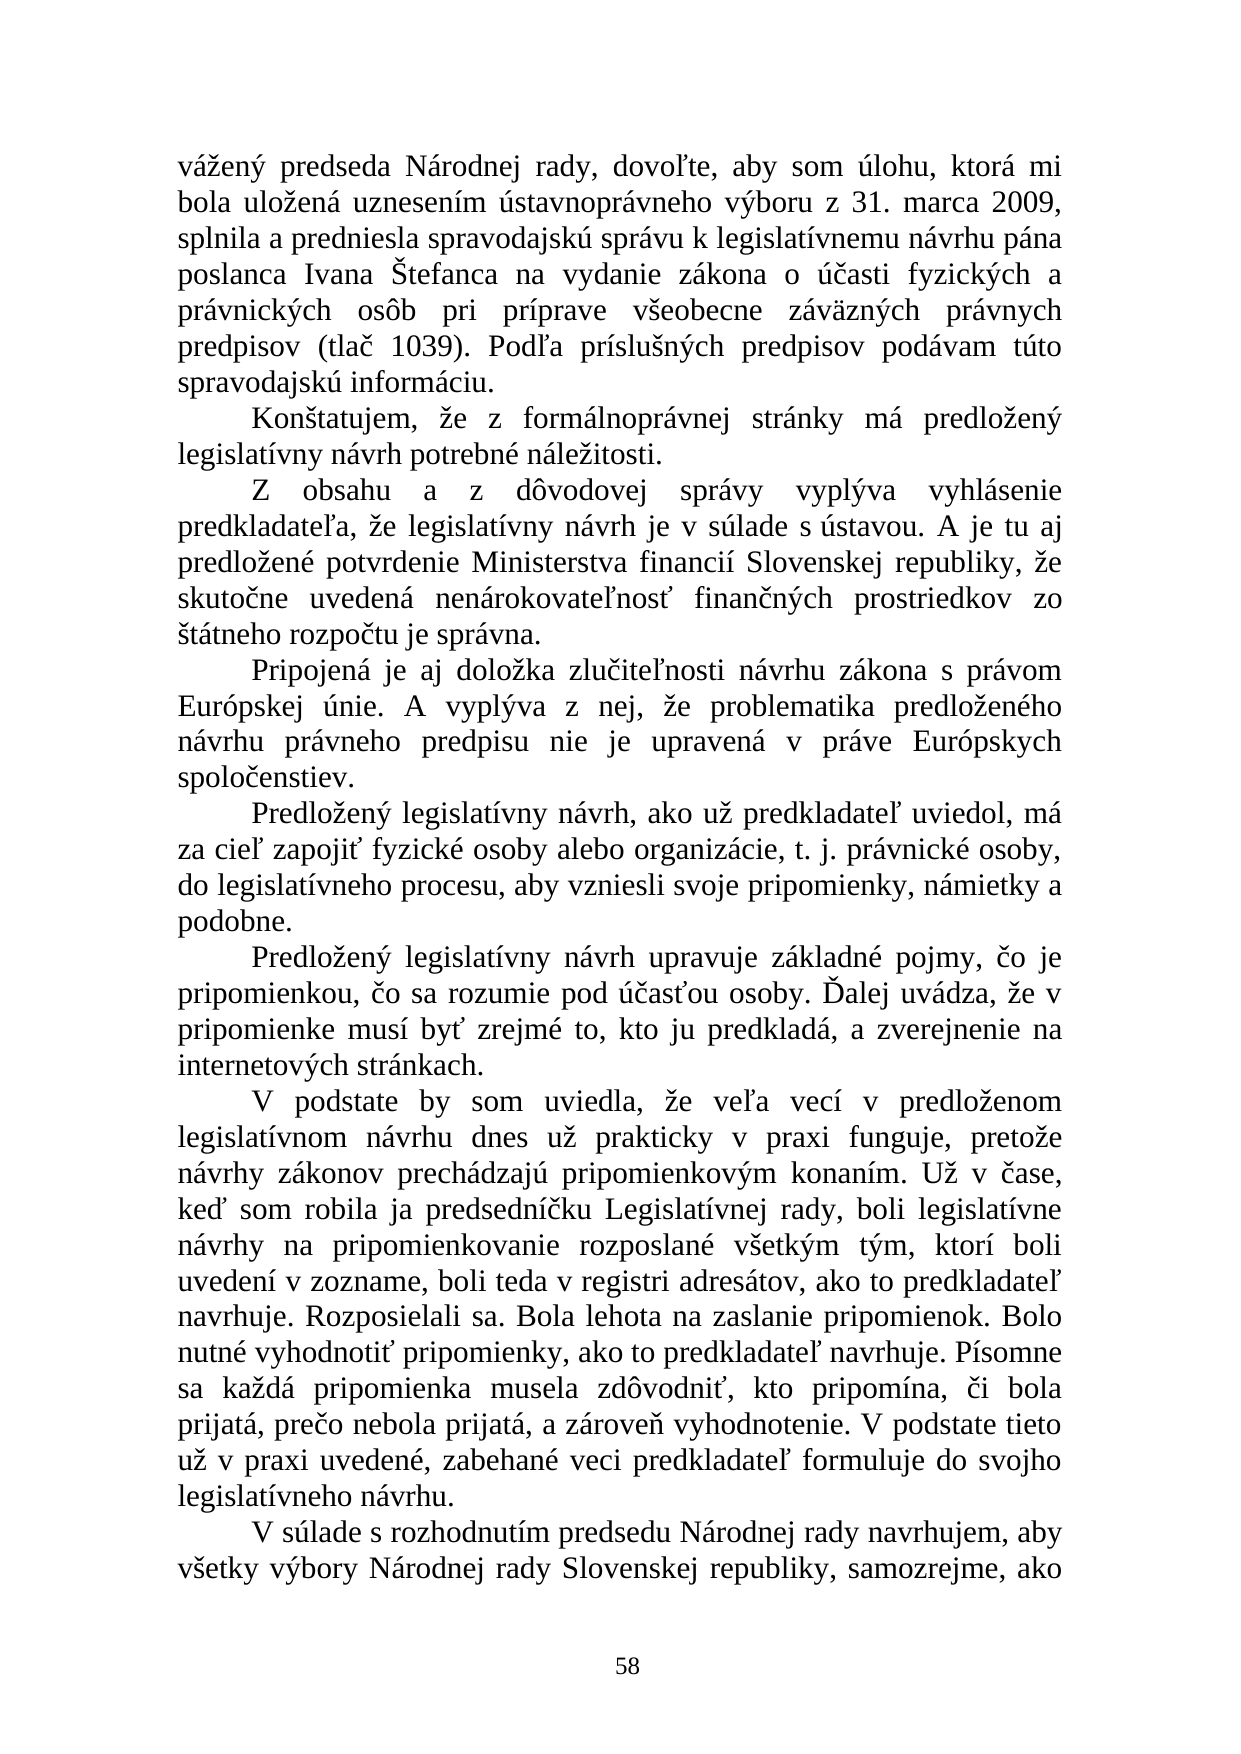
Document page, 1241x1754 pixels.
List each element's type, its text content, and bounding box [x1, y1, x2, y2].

text Predložený legislatívny návrh, ako už predkladateľ uviedol, má za cieľ zapojiť fyzické osoby alebo organizácie, t. j. právnické osoby, do legislatívneho procesu, aby vzniesli svoje pripomienky, námietky a podobne. [177, 794, 1063, 938]
text Predložený legislatívny návrh upravuje základné pojmy, čo je pripomienkou, čo sa rozumie pod účasťou osoby. Ďalej uvádza, že v pripomienke musí byť zrejmé to, kto ju predkladá, a zverejnenie na internetových stránkach. [177, 938, 1063, 1082]
text Konštatujem, že z formálnoprávnej stránky má predložený legislatívny návrh potrebné náležitosti. [177, 399, 1063, 471]
text Pripojená je aj doložka zlučiteľnosti návrhu zákona s právom Európskej únie. A vyplýva z nej, že problematika predloženého návrhu právneho predpisu nie je upravená v práve Európskych spoločenstiev. [177, 651, 1063, 794]
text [177, 1513, 1063, 1585]
text V podstate by som uviedla, že veľa vecí v predloženom legislatívnom návrhu dnes už prakticky v praxi funguje, pretože návrhy zákonov prechádzajú pripomienkovým konaním. Už v čase, keď som robila ja predsedníčku Legislatívnej rady, boli legislatívne návrhy na pripomienkovanie rozposlané všetkým tým, ktorí boli uvedení v zozname, boli teda v registri adresátov, ako to predkladateľ navrhuje. Rozposielali sa. Bola lehota na zaslanie pripomienok. Bolo nutné vyhodnotiť pripomienky, ako to predkladateľ navrhuje. Písomne sa každá pripomienka musela zdôvodniť, kto pripomína, či bola prijatá, prečo nebola prijatá, a zároveň vyhodnotenie. V podstate tieto už v praxi uvedené, zabehané veci predkladateľ formuluje do svojho legislatívneho návrhu. [177, 1082, 1063, 1513]
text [177, 148, 1063, 399]
text Z obsahu a z dôvodovej správy vyplýva vyhlásenie predkladateľa, že legislatívny návrh je v súlade s ústavou. A je tu aj predložené potvrdenie Ministerstva financií Slovenskej republiky, že skutočne uvedená nenárokovateľnosť finančných prostriedkov zo štátneho rozpočtu je správna. [177, 471, 1063, 651]
